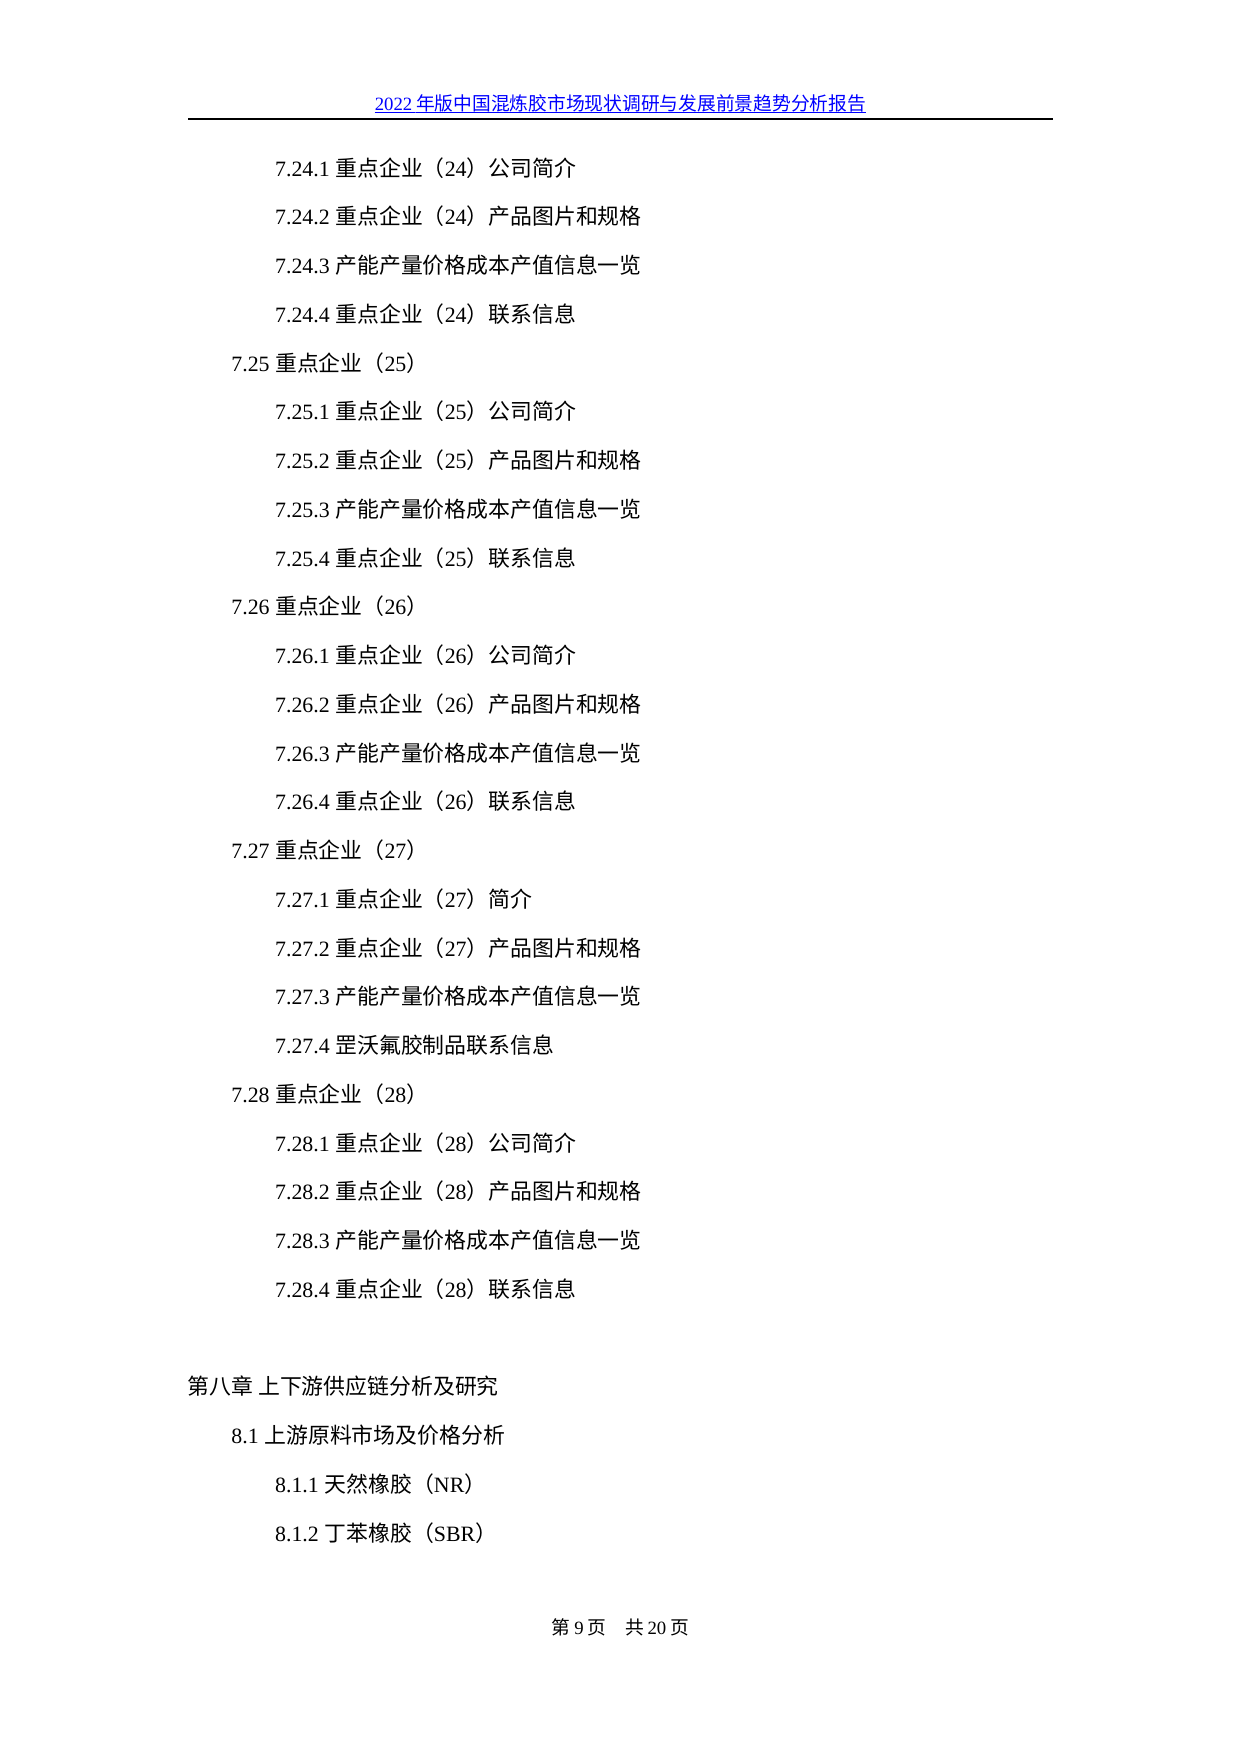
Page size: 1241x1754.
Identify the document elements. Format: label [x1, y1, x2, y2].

text [187, 150, 1053, 1548]
